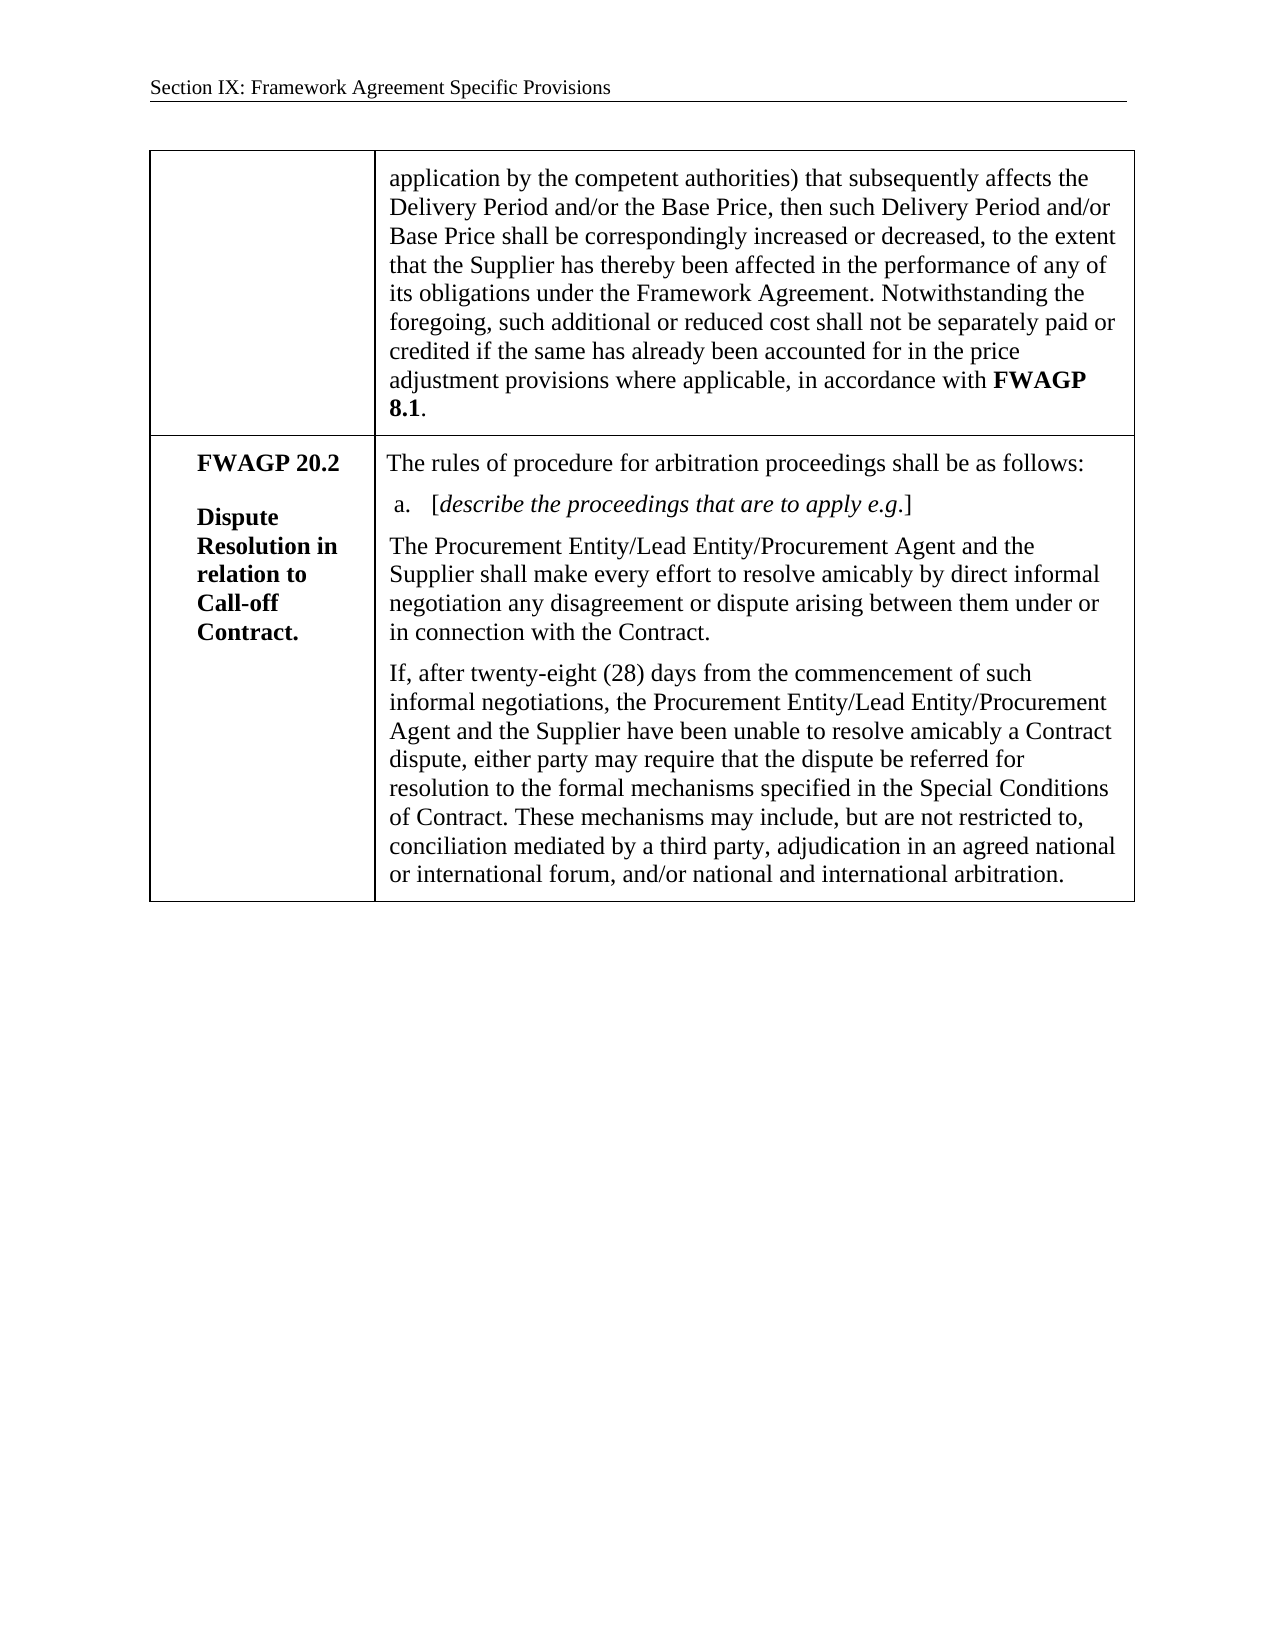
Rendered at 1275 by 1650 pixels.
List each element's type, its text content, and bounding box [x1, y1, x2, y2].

table_cell The rules of procedure for arbitration proceedings shall be as follows: [describe the proceedings that are to apply e.g.] The Procurement Entity/Lead Entity/Procurement Agent and the Supplier shall make every effort to resolve amicably by direct informal negotiation any disagreement or dispute arising between them under or in connection with the Contract. If, after twenty-eight (28) days from the commencement of such informal negotiations, the Procurement Entity/Lead Entity/Procurement Agent and the Supplier have been unable to resolve amicably a Contract dispute, either party may require that the dispute be referred for resolution to the formal mechanisms specified in the Special Conditions of Contract. These mechanisms may include, but are not restricted to, conciliation mediated by a third party, adjudication in an agreed national or international forum, and/or national and international arbitration. [376, 436, 1134, 901]
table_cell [376, 151, 1134, 435]
table_cell FWAGP 20.2 Dispute Resolution in relation to Call-off Contract. [151, 436, 374, 901]
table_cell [151, 151, 374, 435]
